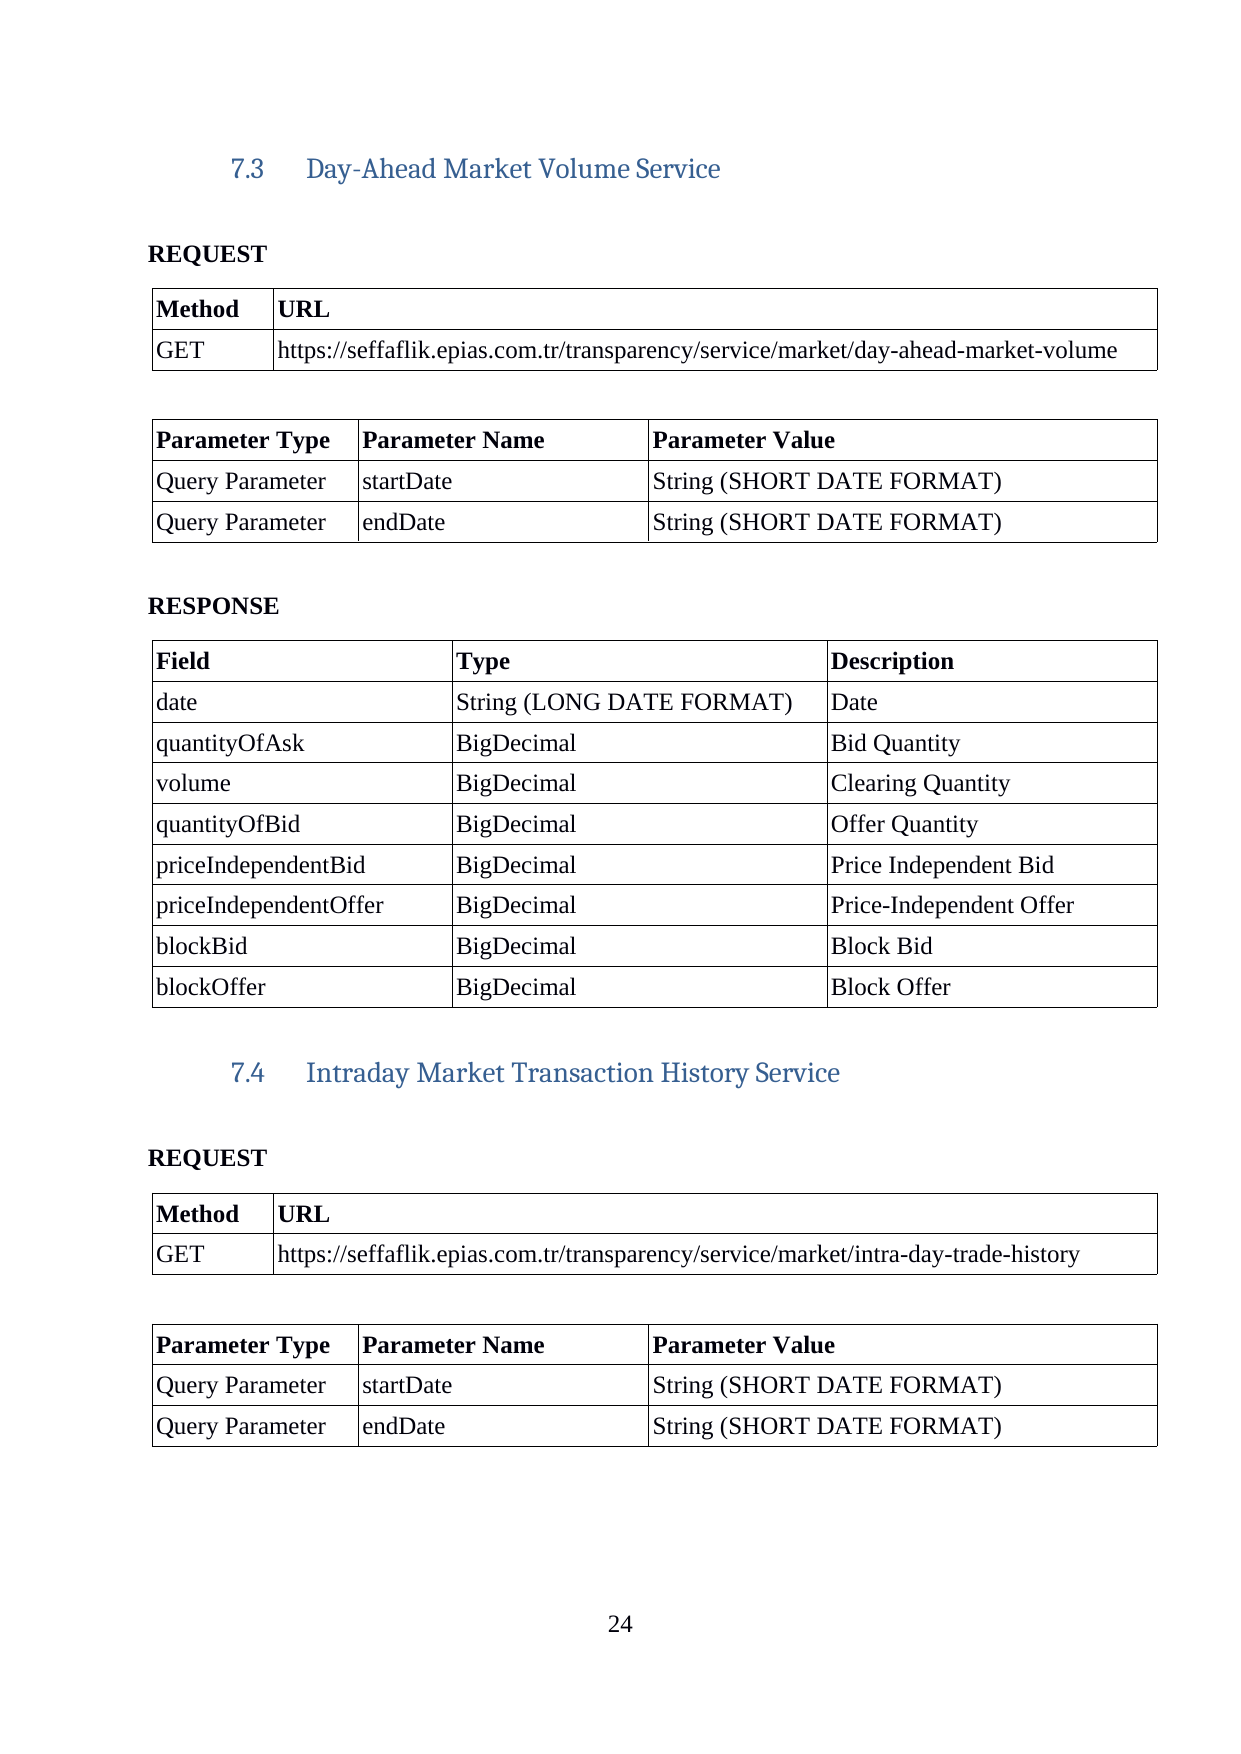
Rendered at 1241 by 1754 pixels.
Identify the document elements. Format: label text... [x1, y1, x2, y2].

table_cell https://seffaflik.epias.com.tr/transparency/service/market/intra-day-trade-history [274, 1234, 1157, 1274]
table_header Parameter Type [153, 1325, 358, 1364]
table_cell date [153, 682, 452, 721]
table_cell Block Bid [828, 926, 1157, 966]
table_cell startDate [359, 461, 648, 501]
table_cell quantityOfBid [153, 804, 452, 844]
table_cell BigDecimal [453, 845, 827, 884]
table_header Parameter Name [359, 1325, 648, 1364]
table_cell Block Offer [828, 967, 1157, 1007]
table_cell BigDecimal [453, 926, 827, 966]
table_header Parameter Type [153, 420, 358, 460]
table_cell blockOffer [153, 967, 452, 1007]
table_cell String (SHORT DATE FORMAT) [649, 502, 1157, 541]
table_cell Clearing Quantity [828, 763, 1157, 803]
subtitle Day-Ahead Market Volume Service [231, 152, 1093, 185]
text REQUEST [148, 239, 1093, 268]
table_cell GET [153, 330, 273, 369]
table_cell String (SHORT DATE FORMAT) [649, 461, 1157, 501]
text RESPONSE [148, 591, 1093, 620]
table_header URL [274, 1194, 1157, 1233]
table_cell priceIndependentOffer [153, 885, 452, 925]
subtitle Intraday Market Transaction History Service [231, 1056, 1093, 1090]
table_cell blockBid [153, 926, 452, 966]
table_cell BigDecimal [453, 763, 827, 803]
table_header Method [153, 1194, 273, 1233]
table_header Description [828, 641, 1157, 681]
table_cell Query Parameter [153, 1365, 358, 1405]
table_cell Offer Quantity [828, 804, 1157, 844]
table_cell BigDecimal [453, 804, 827, 844]
table_cell startDate [359, 1365, 648, 1405]
table_cell Query Parameter [153, 502, 358, 541]
table_cell GET [153, 1234, 273, 1274]
table_cell Price Independent Bid [828, 845, 1157, 884]
table_cell volume [153, 763, 452, 803]
table_header Method [153, 289, 273, 329]
table_cell BigDecimal [453, 723, 827, 762]
table_cell https://seffaflik.epias.com.tr/transparency/service/market/day-ahead-market-volume [274, 330, 1157, 369]
table_cell Bid Quantity [828, 723, 1157, 762]
table_cell Price-Independent Offer [828, 885, 1157, 925]
table_cell endDate [359, 1406, 648, 1446]
table_cell quantityOfAsk [153, 723, 452, 762]
table_cell priceIndependentBid [153, 845, 452, 884]
table_cell BigDecimal [453, 967, 827, 1007]
table_header Parameter Name [359, 420, 648, 460]
table_cell endDate [359, 502, 648, 541]
table_cell Query Parameter [153, 461, 358, 501]
table_header Parameter Value [649, 1325, 1157, 1364]
table_header Type [453, 641, 827, 681]
table_cell Date [828, 682, 1157, 721]
table_cell BigDecimal [453, 885, 827, 925]
table_cell String (SHORT DATE FORMAT) [649, 1365, 1157, 1405]
table_header URL [274, 289, 1157, 329]
table_header Field [153, 641, 452, 681]
table_cell String (LONG DATE FORMAT) [453, 682, 827, 721]
table_header Parameter Value [649, 420, 1157, 460]
text REQUEST [148, 1143, 1093, 1172]
table_cell Query Parameter [153, 1406, 358, 1446]
table_cell String (SHORT DATE FORMAT) [649, 1406, 1157, 1446]
